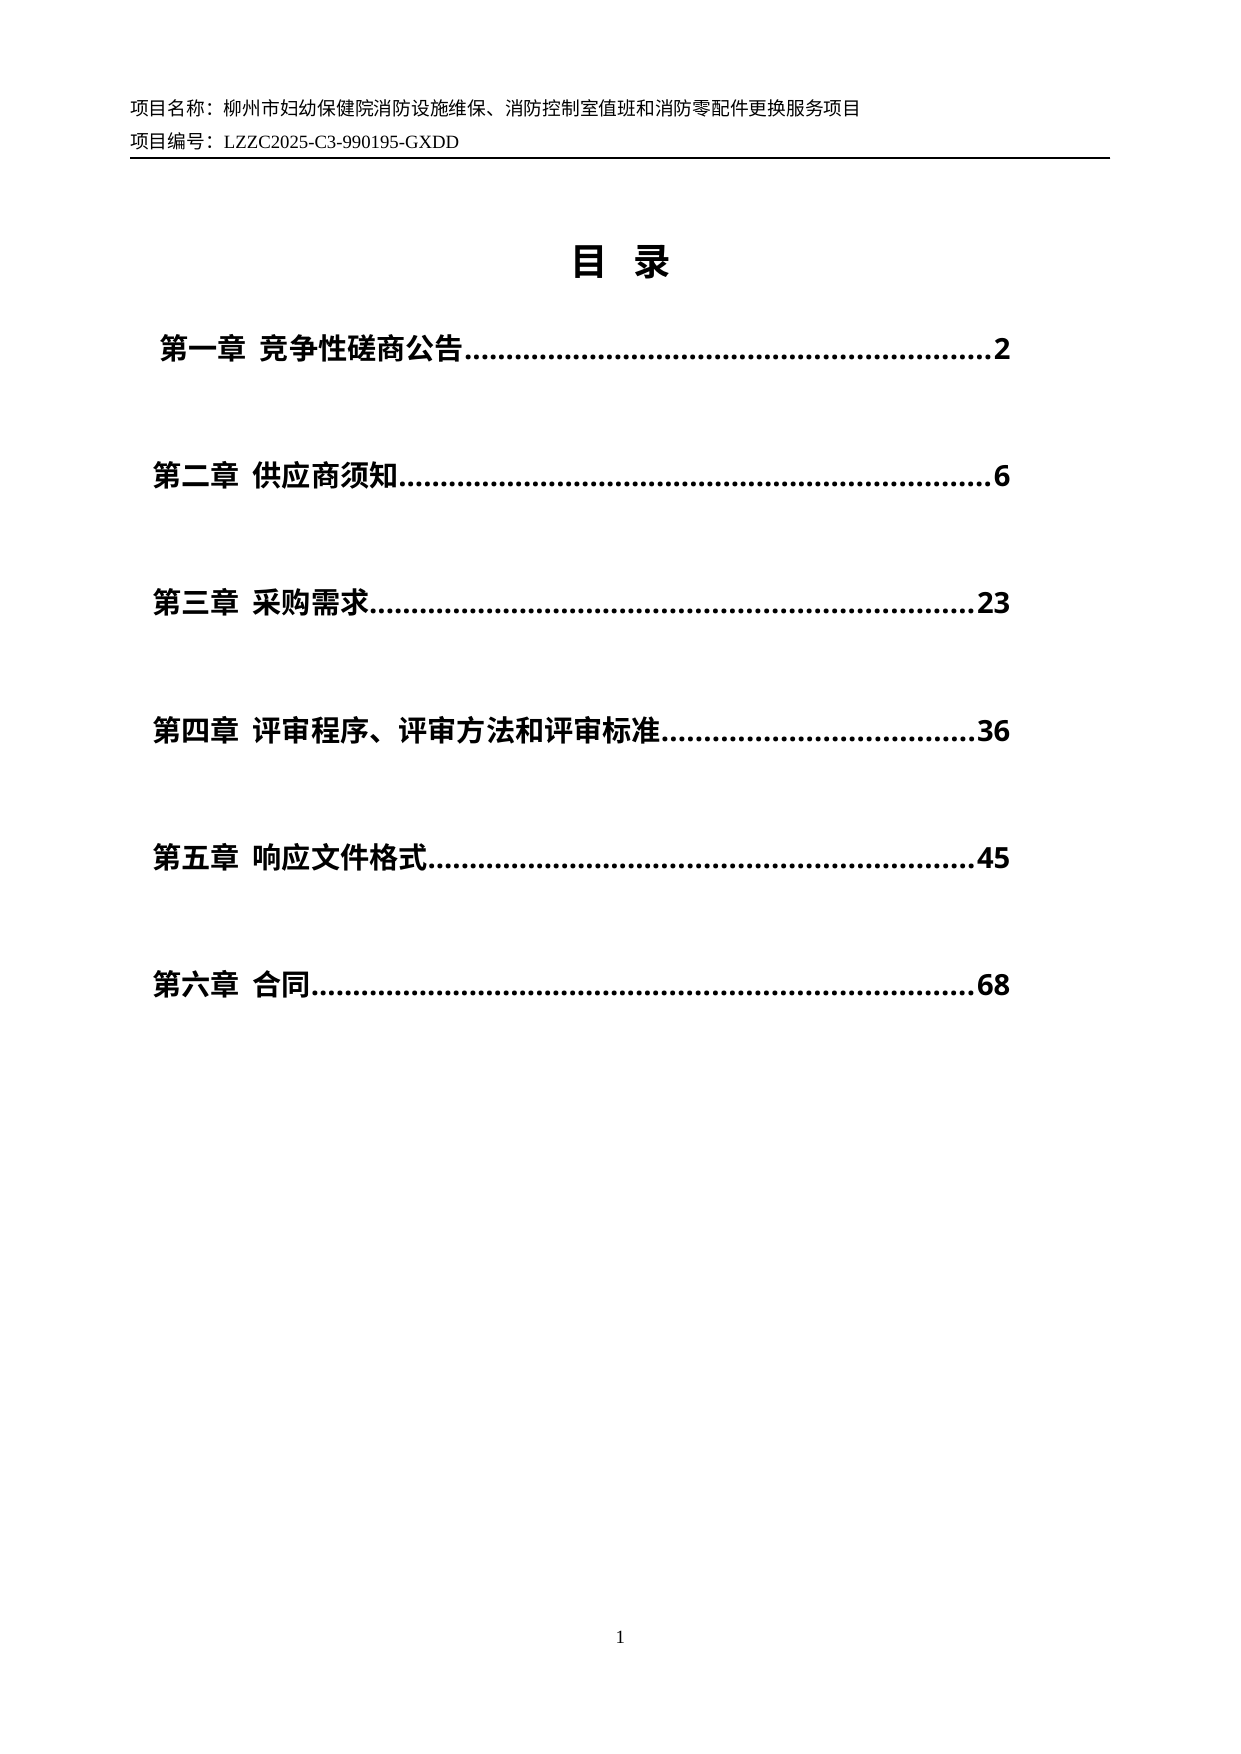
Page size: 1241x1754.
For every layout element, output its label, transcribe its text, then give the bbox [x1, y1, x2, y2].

text 第五章 响应文件格式 45 [130, 834, 1110, 877]
text 第一章 竞争性磋商公告 2 [130, 326, 1110, 368]
text 第六章 合同 68 [130, 962, 1110, 1004]
text 目 录 [130, 242, 1110, 284]
text 第四章 评审程序、评审方法和评审标准 36 [130, 707, 1110, 749]
text 第二章 供应商须知 6 [130, 453, 1110, 495]
text 第三章 采购需求 23 [130, 580, 1110, 622]
